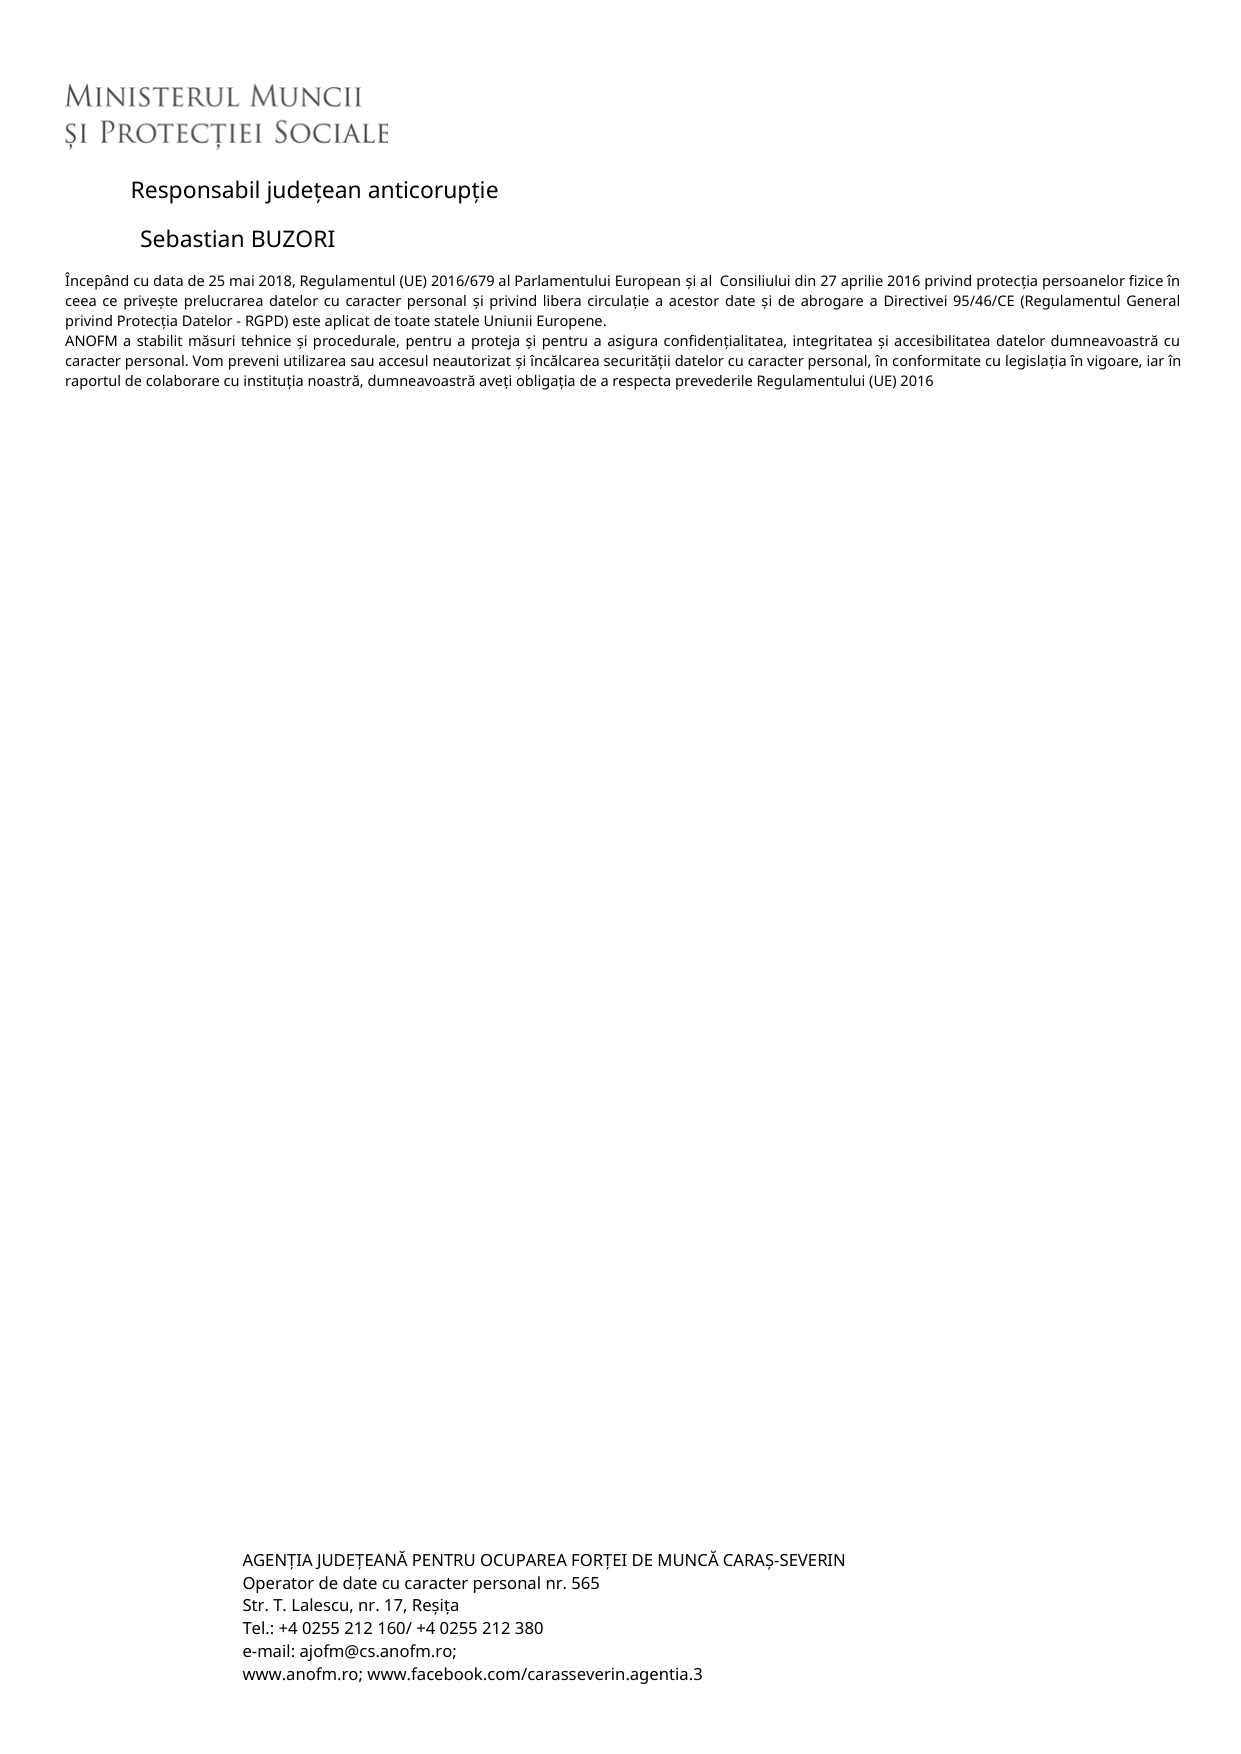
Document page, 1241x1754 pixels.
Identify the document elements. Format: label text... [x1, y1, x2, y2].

text Sebastian BUZORI [65, 223, 1182, 254]
picture [65, 84, 388, 150]
text Responsabil județean anticorupție [65, 174, 1182, 206]
text ANOFM a stabilit măsuri tehnice și procedurale, pentru a proteja și pentru a asigura confidențialitatea, integritatea și accesibilitatea datelor dumneavoastră cu caracter personal. Vom preveni utilizarea sau accesul neautorizat şi încălcarea securității datelor cu caracter personal, în conformitate cu legislaţia în vigoare, iar în raportul de colaborare cu instituţia noastră, dumneavoastră aveţi obligaţia de a respecta prevederile Regulamentului (UE) 2016 [65, 331, 1182, 391]
text Începând cu data de 25 mai 2018, Regulamentul (UE) 2016/679 al Parlamentului European şi al Consiliului din 27 aprilie 2016 privind protecţia persoanelor fizice în ceea ce priveşte prelucrarea datelor cu caracter personal şi privind libera circulaţie a acestor date şi de abrogare a Directivei 95/46/CE (Regulamentul General privind Protecția Datelor - RGPD) este aplicat de toate statele Uniunii Europene. [65, 271, 1182, 331]
